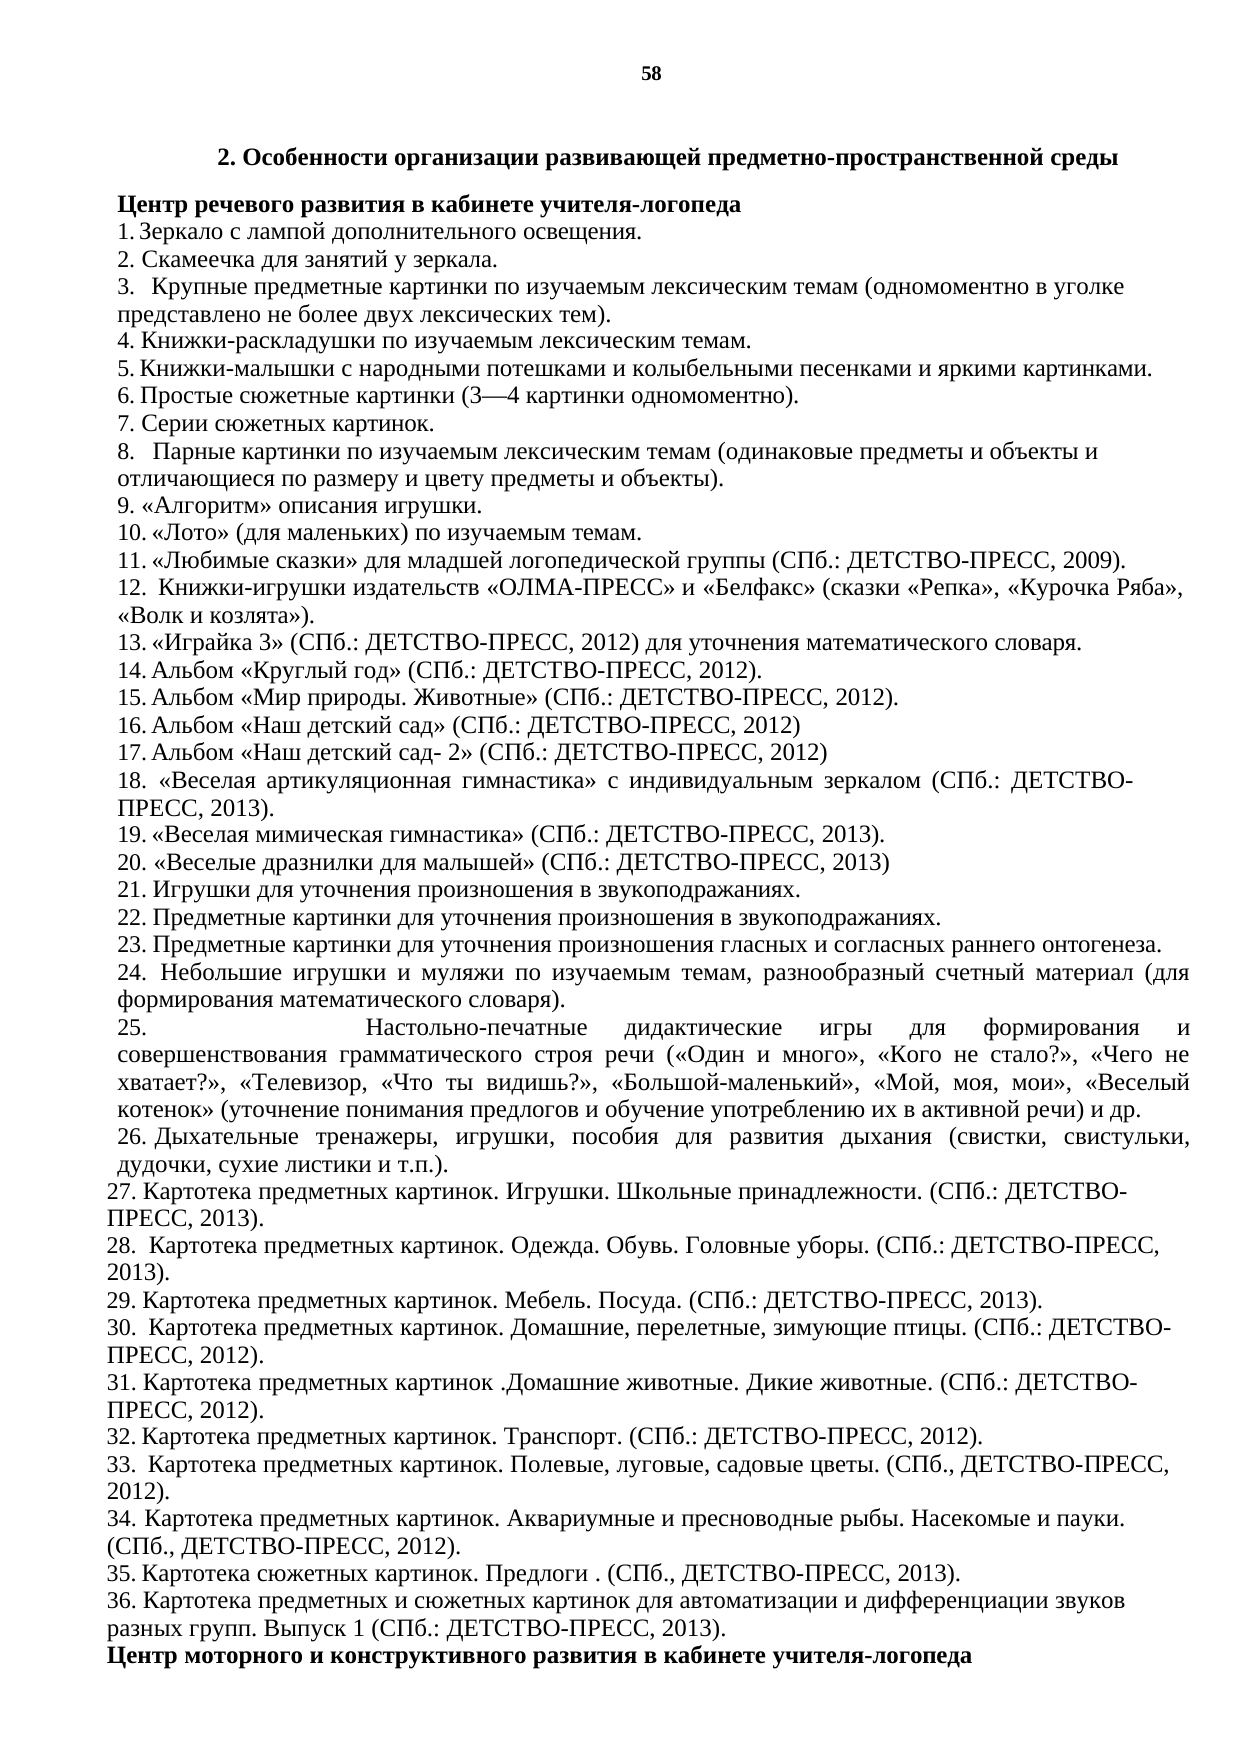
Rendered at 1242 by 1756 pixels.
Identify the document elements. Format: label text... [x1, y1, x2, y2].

list «Алгоритм» описания игрушки. [117, 492, 1229, 519]
text 2012). [107, 1478, 1229, 1505]
list Картотека предметных картинок. Домашние, перелетные, зимующие птицы. (СПб.: ДЕТСТВО- ПРЕСС, 2012). [107, 1314, 1172, 1369]
list «Играйка 3» (СПб.: ДЕТСТВО-ПРЕСС, 2012) для уточнения математического словаря. [117, 629, 1229, 656]
text 2. Особенности организации развивающей предметно-пространственной среды Центр речевого развития в кабинете учителя-логопеда [117, 124, 1153, 217]
list Картотека предметных картинок .Домашние животные. Дикие животные. (СПб.: ДЕТСТВО- ПРЕСС, 2012). [107, 1369, 1138, 1423]
list Картотека предметных картинок. Одежда. Обувь. Головные уборы. (СПб.: ДЕТСТВО-ПРЕСС, [106, 1232, 1229, 1259]
list Альбом «Наш детский сад- 2» (СПб.: ДЕТСТВО-ПРЕСС, 2012) [117, 739, 1229, 766]
list Игрушки для уточнения произношения в звукоподражаниях. [117, 875, 1229, 903]
list Картотека сюжетных картинок. Предлоги . (СПб., ДЕТСТВО-ПРЕСС, 2013). [106, 1560, 1229, 1587]
list Альбом «Круглый год» (СПб.: ДЕТСТВО-ПРЕСС, 2012). [117, 656, 1229, 684]
list Картотека предметных картинок. Транспорт. (СПб.: ДЕТСТВО-ПРЕСС, 2012). [106, 1423, 1229, 1450]
list Картотека предметных картинок. Игрушки. Школьные принадлежности. (СПб.: ДЕТСТВО- ПРЕСС, 2013). [107, 1177, 1127, 1232]
subtitle Центр моторного и конструктивного развития в кабинете учителя-логопеда [107, 1642, 1229, 1669]
list Дыхательные тренажеры, игрушки, пособия для развития дыхания (свистки, свистульки, дудочки, сухие листики и т.п.). [117, 1123, 1191, 1177]
list Серии сюжетных картинок. [117, 409, 1229, 437]
list Предметные картинки для уточнения произношения в звукоподражаниях. [117, 903, 1229, 930]
list «Веселые дразнилки для малышей» (СПб.: ДЕТСТВО-ПРЕСС, 2013) [117, 848, 1229, 875]
list Крупные предметные картинки по изучаемым лексическим темам (одномоментно в уголке представлено не более двух лексических тем). [117, 273, 1132, 328]
list Скамеечка для занятий у зеркала. [117, 245, 1229, 273]
text «Волк и козлята»). [117, 601, 1229, 629]
text 2013). [107, 1259, 1229, 1286]
list Предметные картинки для уточнения произношения гласных и согласных раннего онтогенеза. [117, 930, 1229, 958]
list Зеркало с лампой дополнительного освещения. [117, 217, 1229, 245]
list «Любимые сказки» для младшей логопедической группы (СПб.: ДЕТСТВО-ПРЕСС, 2009). [117, 546, 1229, 574]
list Картотека предметных картинок. Аквариумные и пресноводные рыбы. Насекомые и пауки. (СПб., ДЕТСТВО-ПРЕСС, 2012). [107, 1505, 1126, 1560]
list Альбом «Наш детский сад» (СПб.: ДЕТСТВО-ПРЕСС, 2012) [117, 711, 1229, 739]
list Картотека предметных картинок. Полевые, луговые, садовые цветы. (СПб., ДЕТСТВО-ПРЕСС, [106, 1450, 1229, 1478]
list Книжки-раскладушки по изучаемым лексическим темам. [117, 328, 1229, 354]
list Книжки-игрушки издательств «ОЛМА-ПРЕСС» и «Белфакс» (сказки «Репка», «Курочка Ряба», [117, 574, 1229, 601]
list Книжки-малышки с народными потешками и колыбельными песенками и яркими картинками. [117, 354, 1229, 382]
list Простые сюжетные картинки (3—4 картинки одномоментно). [117, 382, 1229, 409]
list Небольшие игрушки и муляжи по изучаемым темам, разнообразный счетный материал (для формирования математического словаря). [117, 958, 1191, 1013]
list Альбом «Мир природы. Животные» (СПб.: ДЕТСТВО-ПРЕСС, 2012). [117, 684, 1229, 711]
list «Лото» (для маленьких) по изучаемым темам. [117, 519, 1229, 546]
list Картотека предметных картинок. Мебель. Посуда. (СПб.: ДЕТСТВО-ПРЕСС, 2013). [106, 1286, 1229, 1314]
list «Веселая мимическая гимнастика» (СПб.: ДЕТСТВО-ПРЕСС, 2013). [117, 821, 1229, 848]
list «Веселая артикуляционная гимнастика» с индивидуальным зеркалом (СПб.: ДЕТСТВО- ПРЕСС, 2013). [117, 767, 1143, 821]
list Настольно-печатные дидактические игры для формирования и совершенствования грамматического строя речи («Один и много», «Кого не стало?», «Чего не хватает?», «Телевизор, «Что ты видишь?», «Большой-маленький», «Мой, моя, мои», «Веселый котенок» (уточнение понимания предлогов и обучение употреблению их в активной речи) и др. [117, 1013, 1191, 1123]
list Картотека предметных и сюжетных картинок для автоматизации и дифференциации звуков разных групп. Выпуск 1 (СПб.: ДЕТСТВО-ПРЕСС, 2013). [107, 1587, 1126, 1642]
list Парные картинки по изучаемым лексическим темам (одинаковые предметы и объекты и отличающиеся по размеру и цвету предметы и объекты). [117, 437, 1125, 492]
